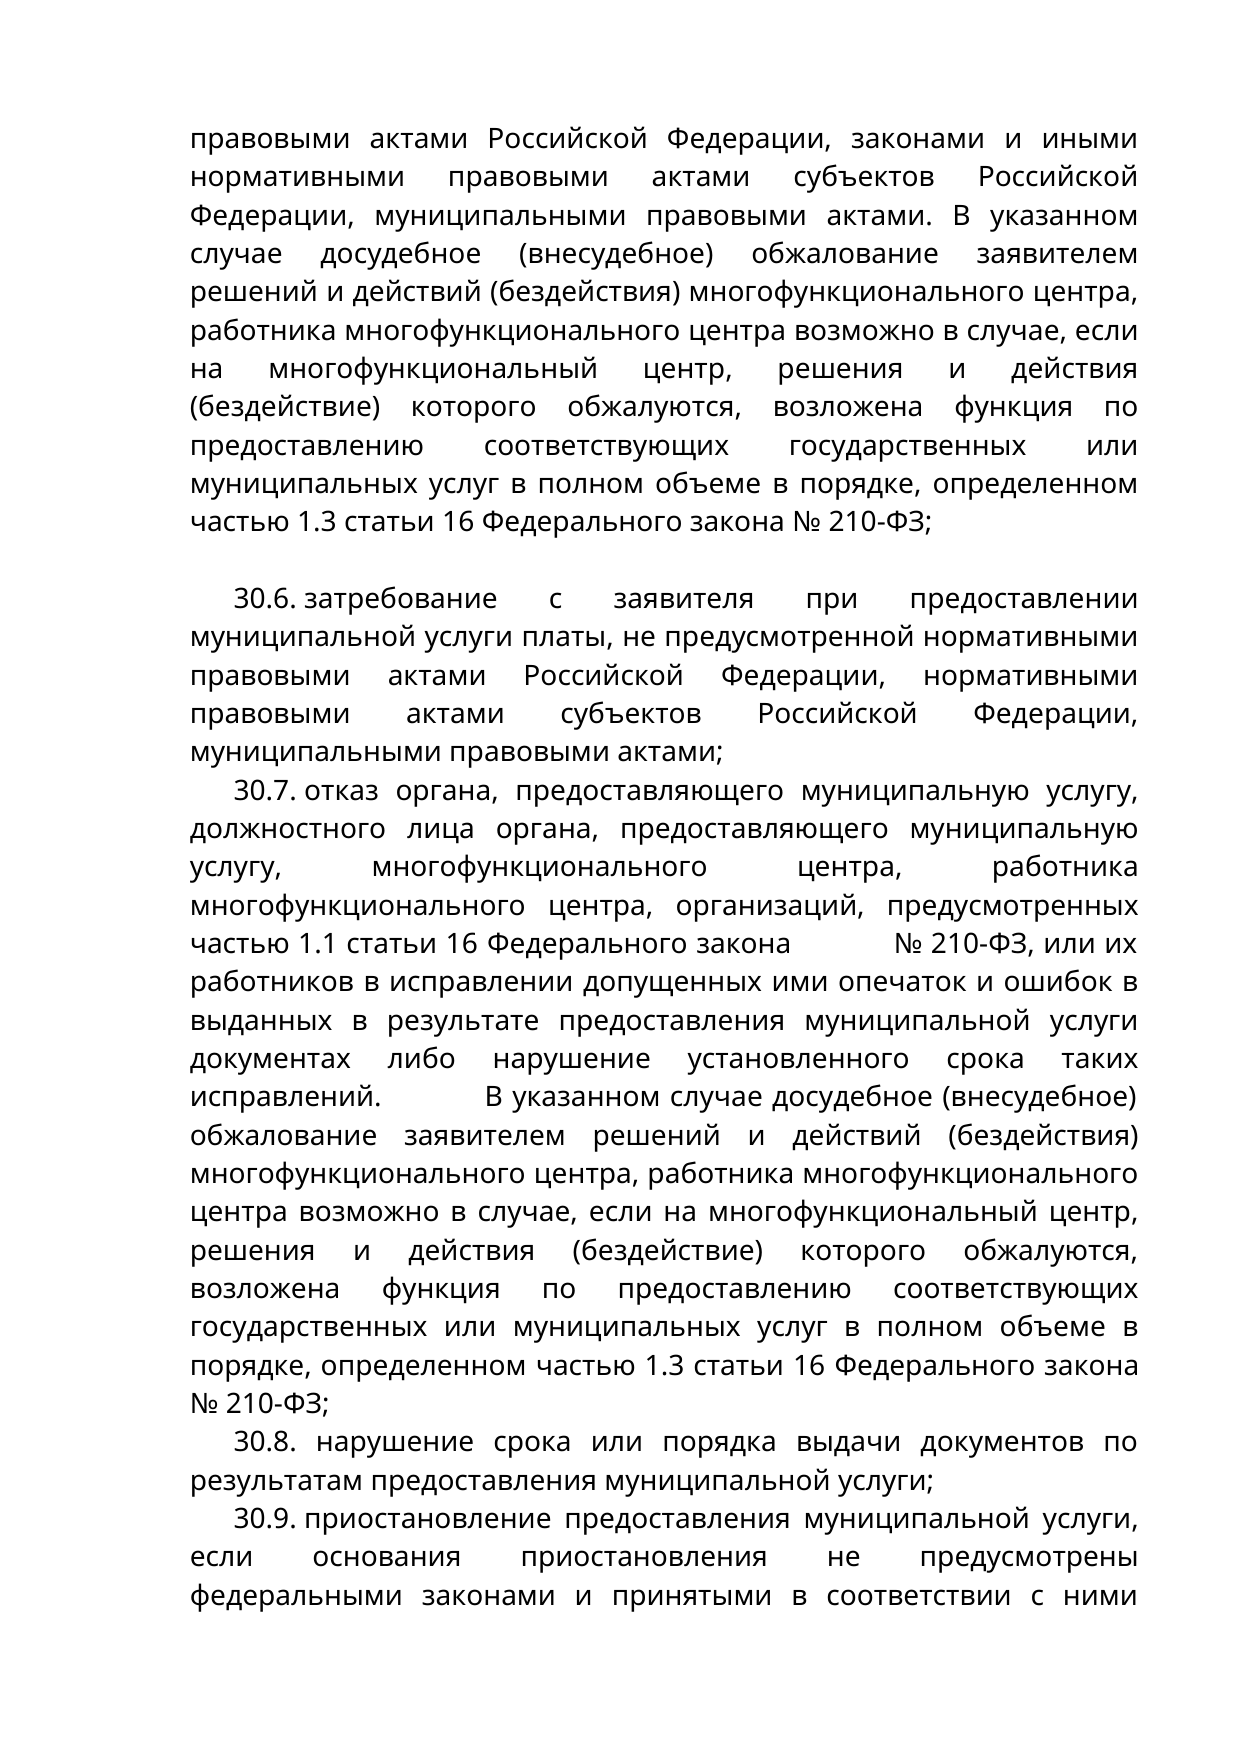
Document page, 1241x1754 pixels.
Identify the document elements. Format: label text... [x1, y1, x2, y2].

text 30.8. нарушение срока или порядка выдачи документов по результатам предоставления муниципальной услуги; [189, 1421, 1139, 1498]
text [189, 1498, 1139, 1613]
text 30.6. затребование с заявителя при предоставлении муниципальной услуги платы, не предусмотренной нормативными правовыми актами Российской Федерации, нормативными правовыми актами субъектов Российской Федерации, муниципальными правовыми актами; [189, 578, 1139, 770]
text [189, 118, 1139, 540]
text 30.7. отказ органа, предоставляющего муниципальную услугу, должностного лица органа, предоставляющего муниципальную услугу, многофункционального центра, работника многофункционального центра, организаций, предусмотренных частью 1.1 статьи 16 Федерального закона № 210-ФЗ, или их работников в исправлении допущенных ими опечаток и ошибок в выданных в результате предоставления муниципальной услуги документах либо нарушение установленного срока таких исправлений. В указанном случае досудебное (внесудебное) обжалование заявителем решений и действий (бездействия) многофункционального центра, работника многофункционального центра возможно в случае, если на многофункциональный центр, решения и действия (бездействие) которого обжалуются, возложена функция по предоставлению соответствующих государственных или муниципальных услуг в полном объеме в порядке, определенном частью 1.3 статьи 16 Федерального закона № 210-ФЗ; [189, 770, 1139, 1421]
